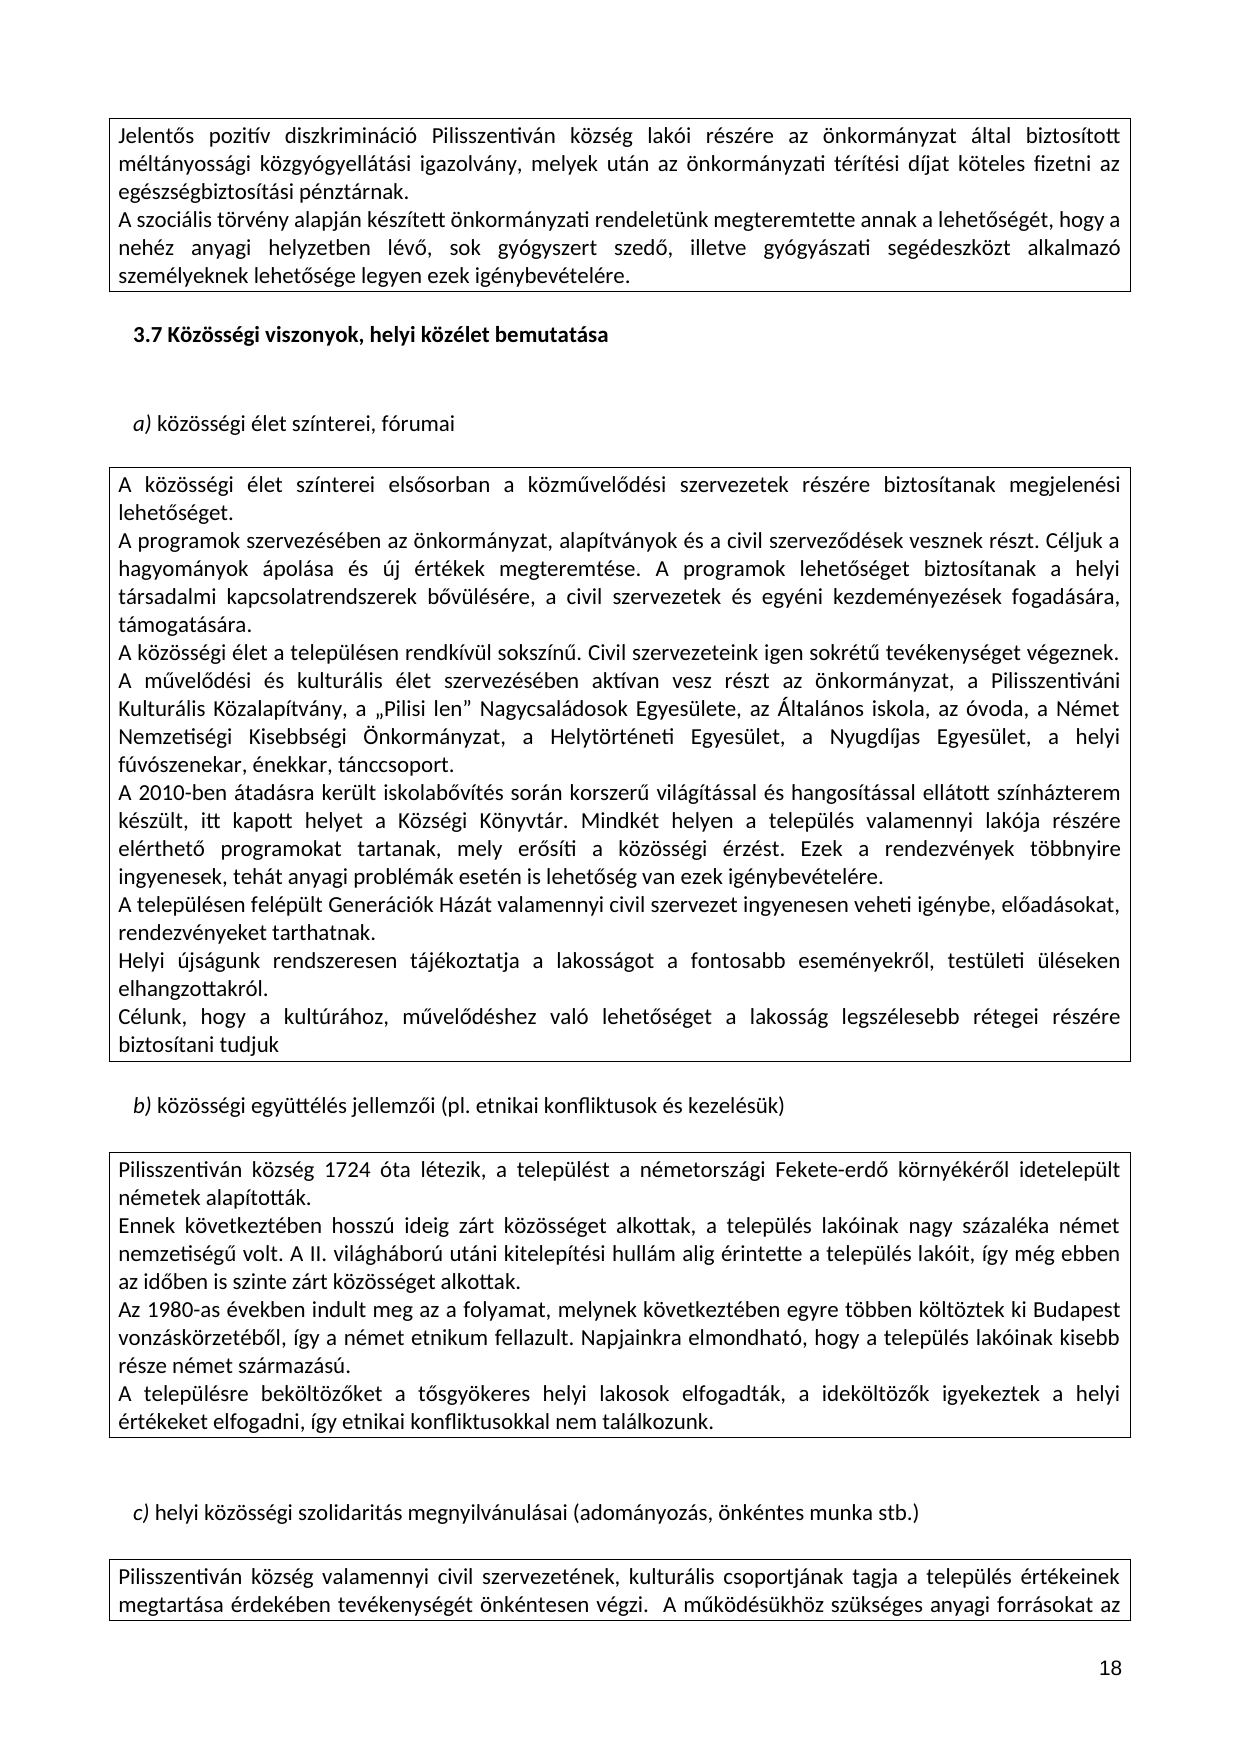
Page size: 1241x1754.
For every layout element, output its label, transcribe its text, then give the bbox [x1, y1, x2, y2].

text A közösségi élet színterei elsősorban a közművelődési szervezetek részére biztosítanak megjelenési lehetőséget. [110, 468, 1130, 526]
text A programok szervezésében az önkormányzat, alapítványok és a civil szerveződések vesznek részt. Céljuk a hagyományok ápolása és új értékek megteremtése. A programok lehetőséget biztosítanak a helyi társadalmi kapcsolatrendszerek bővülésére, a civil szervezetek és egyéni kezdeményezések fogadására, támogatására. [118, 526, 1122, 638]
text A településre beköltözőket a tősgyökeres helyi lakosok elfogadták, a ideköltözők igyekeztek a helyi értékeket elfogadni, így etnikai konfliktusokkal nem találkozunk. [110, 1376, 1130, 1437]
text A 2010-ben átadásra került iskolabővítés során korszerű világítással és hangosítással ellátott színházterem készült, itt kapott helyet a Községi Könyvtár. Mindkét helyen a település valamennyi lakója részére elérthető programokat tartanak, mely erősíti a közösségi érzést. Ezek a rendezvények többnyire ingyenesek, tehát anyagi problémák esetén is lehetőség van ezek igénybevételére. [118, 778, 1122, 890]
text Célunk, hogy a kultúrához, művelődéshez való lehetőséget a lakosság legszélesebb rétegei részére biztosítani tudjuk [110, 999, 1130, 1061]
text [110, 1560, 1130, 1620]
text A szociális törvény alapján készített önkormányzati rendeletünk megteremtette annak a lehetőségét, hogy a nehéz anyagi helyzetben lévő, sok gyógyszert szedő, illetve gyógyászati segédeszközt alkalmazó személyeknek lehetősége legyen ezek igénybevételére. [110, 202, 1130, 291]
text Helyi újságunk rendszeresen tájékoztatja a lakosságot a fontosabb eseményekről, testületi üléseken elhangzottakról. [118, 946, 1122, 999]
text b) közösségi együttélés jellemzői (pl. etnikai konfliktusok és kezelésük) [118, 1092, 1122, 1120]
text c) helyi közösségi szolidaritás megnyilvánulásai (adományozás, önkéntes munka stb.) [118, 1498, 1122, 1527]
text Ennek következtében hosszú ideig zárt közösséget alkottak, a település lakóinak nagy százaléka német nemzetiségű volt. A II. világháború utáni kitelepítési hullám alig érintette a település lakóit, így még ebben az időben is szinte zárt közösséget alkottak. [118, 1211, 1122, 1295]
text Pilisszentiván község 1724 óta létezik, a települést a németországi Fekete-erdő környékéről idetelepült németek alapították. [110, 1153, 1130, 1211]
text 3.7 Közösségi viszonyok, helyi közélet bemutatása [118, 321, 1122, 348]
text Jelentős pozitív diszkrimináció Pilisszentiván község lakói részére az önkormányzat által biztosított méltányossági közgyógyellátási igazolvány, melyek után az önkormányzati térítési díjat köteles fizetni az egészségbiztosítási pénztárnak. [110, 119, 1130, 202]
text A közösségi élet a településen rendkívül sokszínű. Civil szervezeteink igen sokrétű tevékenységet végeznek. A művelődési és kulturális élet szervezésében aktívan vesz részt az önkormányzat, a Pilisszentiváni Kulturális Közalapítvány, a „Pilisi len” Nagycsaládosok Egyesülete, az Általános iskola, az óvoda, a Német Nemzetiségi Kisebbségi Önkormányzat, a Helytörténeti Egyesület, a Nyugdíjas Egyesület, a helyi fúvószenekar, énekkar, tánccsoport. [118, 638, 1122, 778]
text Az 1980-as években indult meg az a folyamat, melynek következtében egyre többen költöztek ki Budapest vonzáskörzetéből, így a német etnikum fellazult. Napjainkra elmondható, hogy a település lakóinak kisebb része német származású. [118, 1295, 1122, 1376]
text a) közösségi élet színterei, fórumai [118, 409, 1122, 437]
text A településen felépült Generációk Házát valamennyi civil szervezet ingyenesen veheti igénybe, előadásokat, rendezvényeket tarthatnak. [118, 890, 1122, 946]
